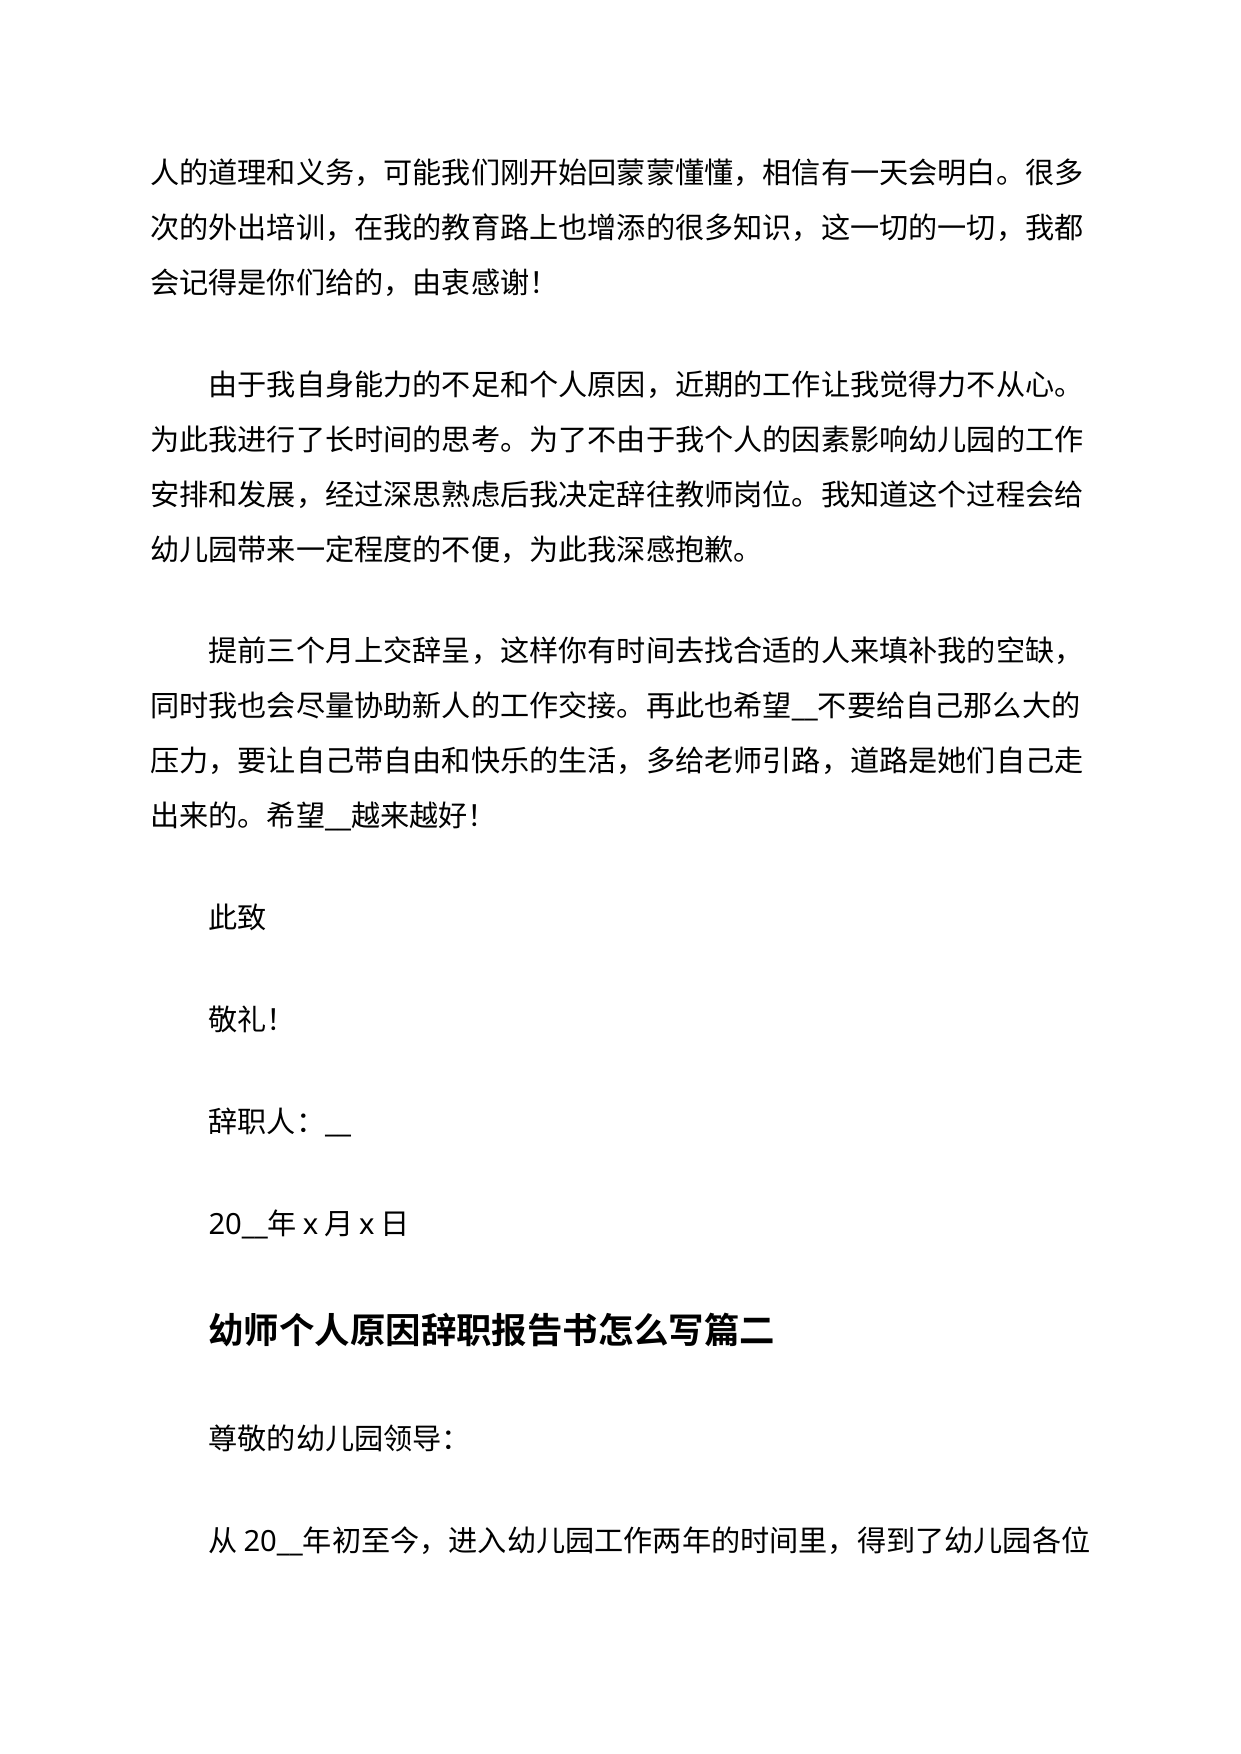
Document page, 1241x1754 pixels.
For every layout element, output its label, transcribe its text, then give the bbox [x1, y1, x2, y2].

text 尊敬的幼儿园领导： [150, 1416, 1090, 1458]
text 提前三个月上交辞呈，这样你有时间去找合适的人来填补我的空缺，同时我也会尽量协助新人的工作交接。再此也希望__不要给自己那么大的压力，要让自己带自由和快乐的生活，多给老师引路，道路是她们自己走出来的。希望__越来越好！ [150, 628, 1090, 835]
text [150, 1517, 1090, 1560]
text 幼师个人原因辞职报告书怎么写篇二 [150, 1302, 1090, 1353]
text 由于我自身能力的不足和个人原因，近期的工作让我觉得力不从心。为此我进行了长时间的思考。为了不由于我个人的因素影响幼儿园的工作安排和发展，经过深思熟虑后我决定辞往教师岗位。我知道这个过程会给幼儿园带来一定程度的不便，为此我深感抱歉。 [150, 362, 1090, 568]
text 敬礼！ [150, 997, 1090, 1039]
text 20__年x月x日 [150, 1200, 1090, 1243]
text 辞职人：__ [150, 1098, 1090, 1141]
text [150, 150, 1090, 302]
text 此致 [150, 895, 1090, 937]
